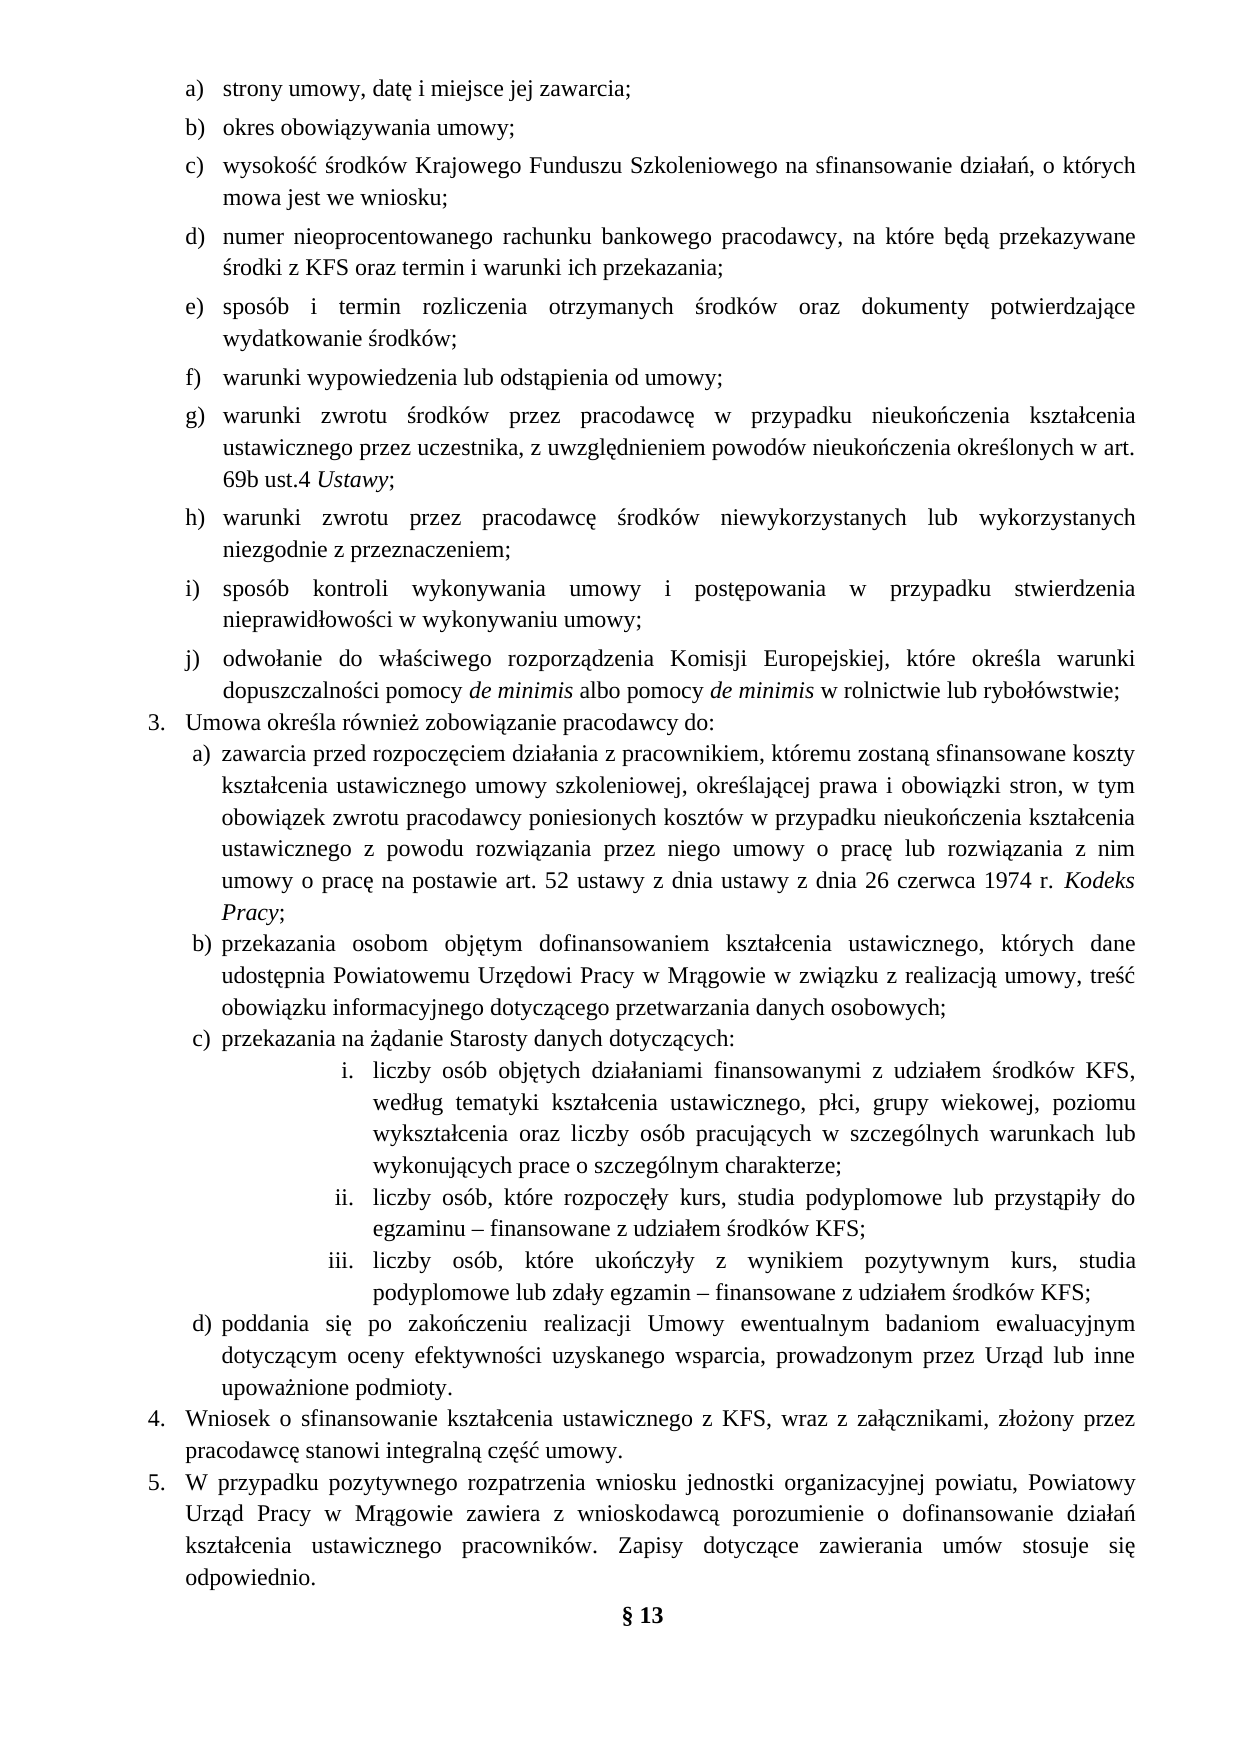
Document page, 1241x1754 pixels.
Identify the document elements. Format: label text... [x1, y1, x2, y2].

list sposób i termin rozliczenia otrzymanych środków oraz dokumenty potwierdzające wydatkowanie środków; [185, 292, 1137, 351]
list zawarcia przed rozpoczęciem działania z pracownikiem, któremu zostaną sfinansowane koszty kształcenia ustawicznego umowy szkoleniowej, określającej prawa i obowiązki stron, w tym obowiązek zwrotu pracodawcy poniesionych kosztów w przypadku nieukończenia kształcenia ustawicznego z powodu rozwiązania przez niego umowy o pracę lub rozwiązania z nim umowy o pracę na postawie art. 52 ustawy z dnia ustawy z dnia 26 czerwca 1974 r. Kodeks Pracy; [192, 739, 1137, 925]
list poddania się po zakończeniu realizacji Umowy ewentualnym badaniom ewaluacyjnym dotyczącym oceny efektywności uzyskanego wsparcia, prowadzonym przez Urząd lub inne upoważnione podmioty. [192, 1309, 1137, 1400]
list przekazania osobom objętym dofinansowaniem kształcenia ustawicznego, których dane udostępnia Powiatowemu Urzędowi Pracy w Mrągowie w związku z realizacją umowy, treść obowiązku informacyjnego dotyczącego przetwarzania danych osobowych; [192, 929, 1137, 1020]
list liczby osób, które rozpoczęły kurs, studia podyplomowe lub przystąpiły do egzaminu – finansowane z udziałem środków KFS; [354, 1183, 1137, 1242]
list Umowa określa również zobowiązanie pracodawcy do: [148, 708, 1137, 735]
list okres obowiązywania umowy; [185, 113, 1137, 140]
list warunki zwrotu środków przez pracodawcę w przypadku nieukończenia kształcenia ustawicznego przez uczestnika, z uwzględnieniem powodów nieukończenia określonych w art. 69b ust.4 Ustawy; [185, 401, 1137, 492]
list numer nieoprocentowanego rachunku bankowego pracodawcy, na które będą przekazywane środki z KFS oraz termin i warunki ich przekazania; [185, 222, 1137, 281]
list przekazania na żądanie Starosty danych dotyczących: [192, 1024, 1137, 1052]
list warunki zwrotu przez pracodawcę środków niewykorzystanych lub wykorzystanych niezgodnie z przeznaczeniem; [185, 503, 1137, 563]
list sposób kontroli wykonywania umowy i postępowania w przypadku stwierdzenia nieprawidłowości w wykonywaniu umowy; [185, 574, 1137, 633]
list warunki wypowiedzenia lub odstąpienia od umowy; [185, 363, 1137, 390]
list odwołanie do właściwego rozporządzenia Komisji Europejskiej, które określa warunki dopuszczalności pomocy de minimis albo pomocy de minimis w rolnictwie lub rybołówstwie; [185, 644, 1137, 703]
list Wniosek o sfinansowanie kształcenia ustawicznego z KFS, wraz z załącznikami, złożony przez pracodawcę stanowi integralną część umowy. [148, 1404, 1137, 1463]
list liczby osób objętych działaniami finansowanymi z udziałem środków KFS, według tematyki kształcenia ustawicznego, płci, grupy wiekowej, poziomu wykształcenia oraz liczby osób pracujących w szczególnych warunkach lub wykonujących prace o szczególnym charakterze; [354, 1056, 1137, 1178]
list W przypadku pozytywnego rozpatrzenia wniosku jednostki organizacyjnej powiatu, Powiatowy Urząd Pracy w Mrągowie zawiera z wnioskodawcą porozumienie o dofinansowanie działań kształcenia ustawicznego pracowników. Zapisy dotyczące zawierania umów stosuje się odpowiednio. [148, 1468, 1137, 1590]
text § 13 [148, 1601, 1137, 1629]
list wysokość środków Krajowego Funduszu Szkoleniowego na sfinansowanie działań, o których mowa jest we wniosku; [185, 151, 1137, 211]
list liczby osób, które ukończyły z wynikiem pozytywnym kurs, studia podyplomowe lub zdały egzamin – finansowane z udziałem środków KFS; [354, 1246, 1137, 1305]
list strony umowy, datę i miejsce jej zawarcia; [185, 74, 1137, 101]
